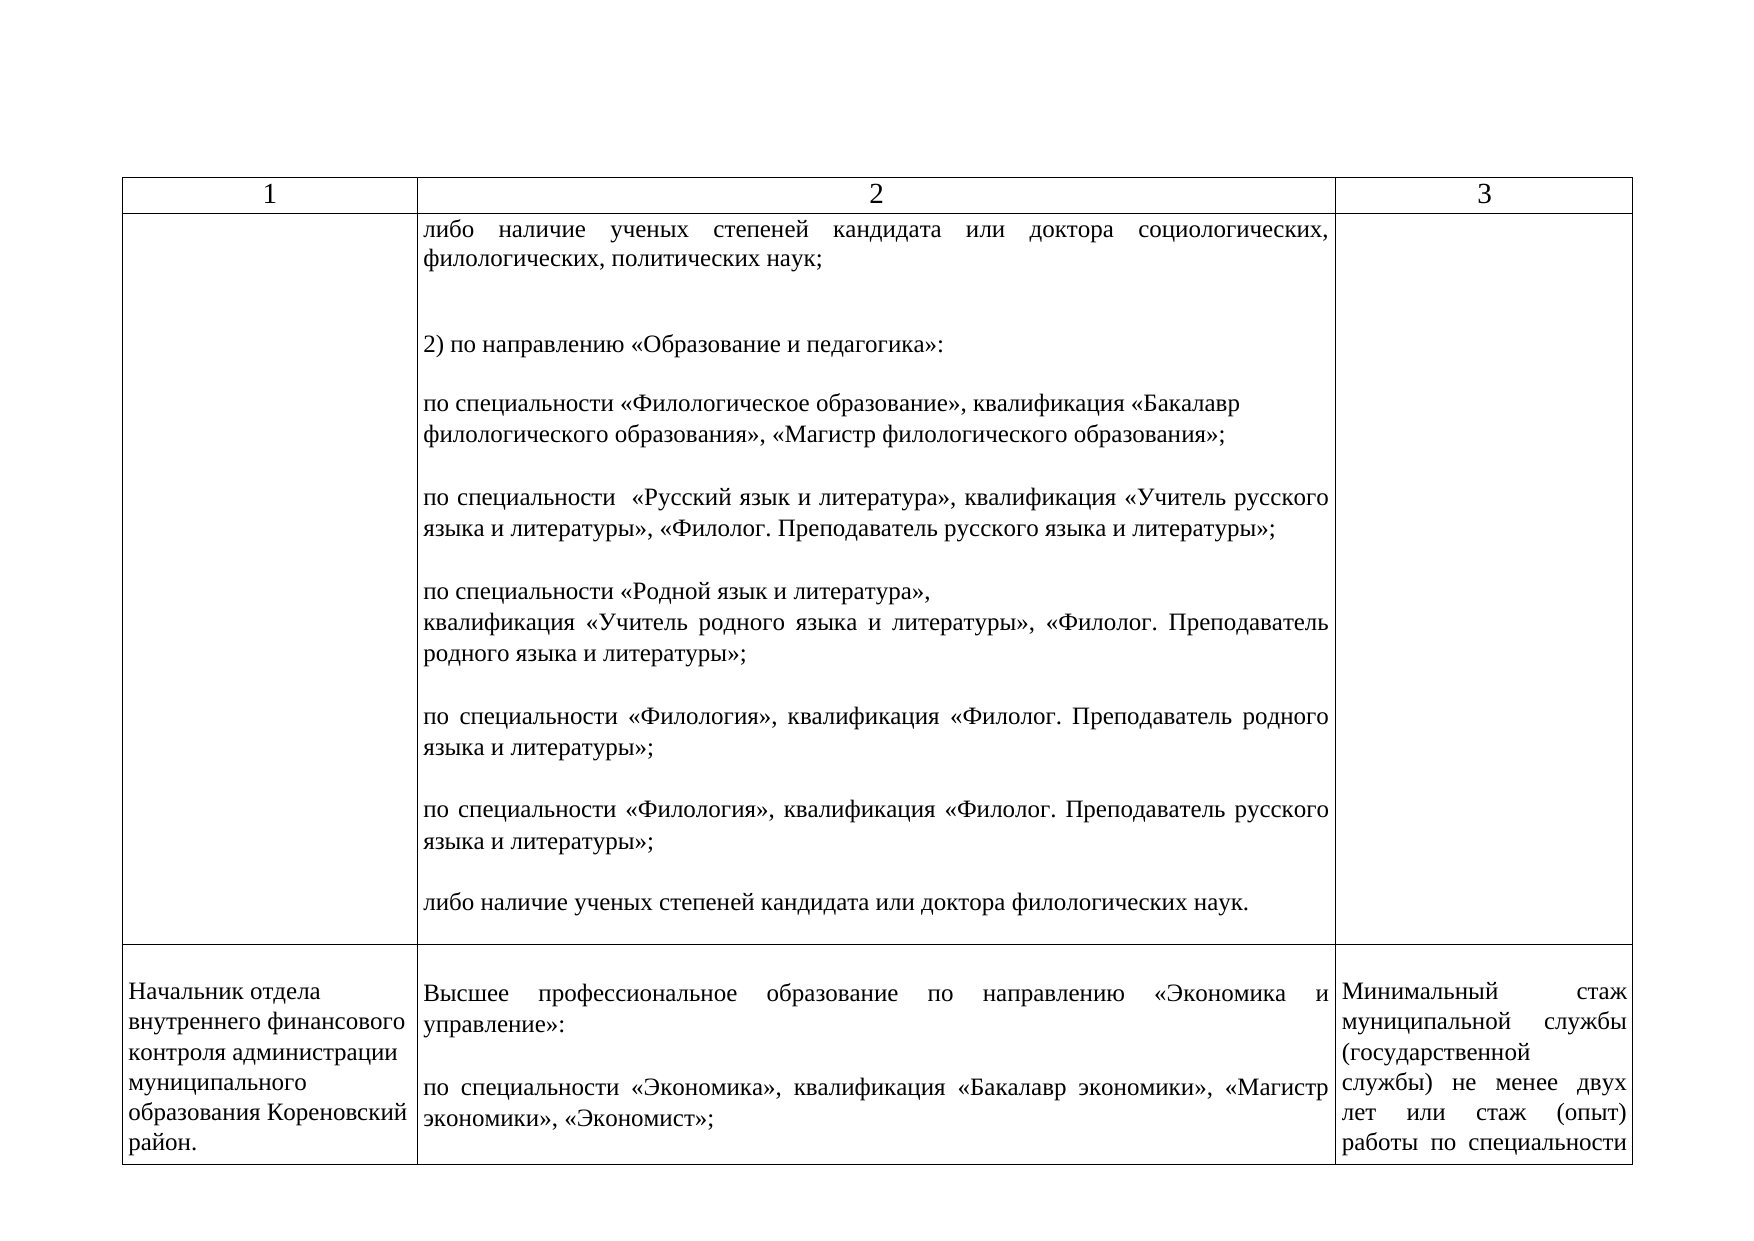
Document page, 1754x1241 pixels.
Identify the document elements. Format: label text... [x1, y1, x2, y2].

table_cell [418, 945, 1335, 1164]
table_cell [123, 214, 417, 944]
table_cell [1336, 214, 1632, 944]
table_header 1 [123, 178, 417, 213]
table_header 3 [1336, 178, 1632, 213]
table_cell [1336, 945, 1632, 1164]
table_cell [123, 945, 417, 1164]
table_header 2 [418, 178, 1335, 213]
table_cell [418, 214, 1335, 944]
